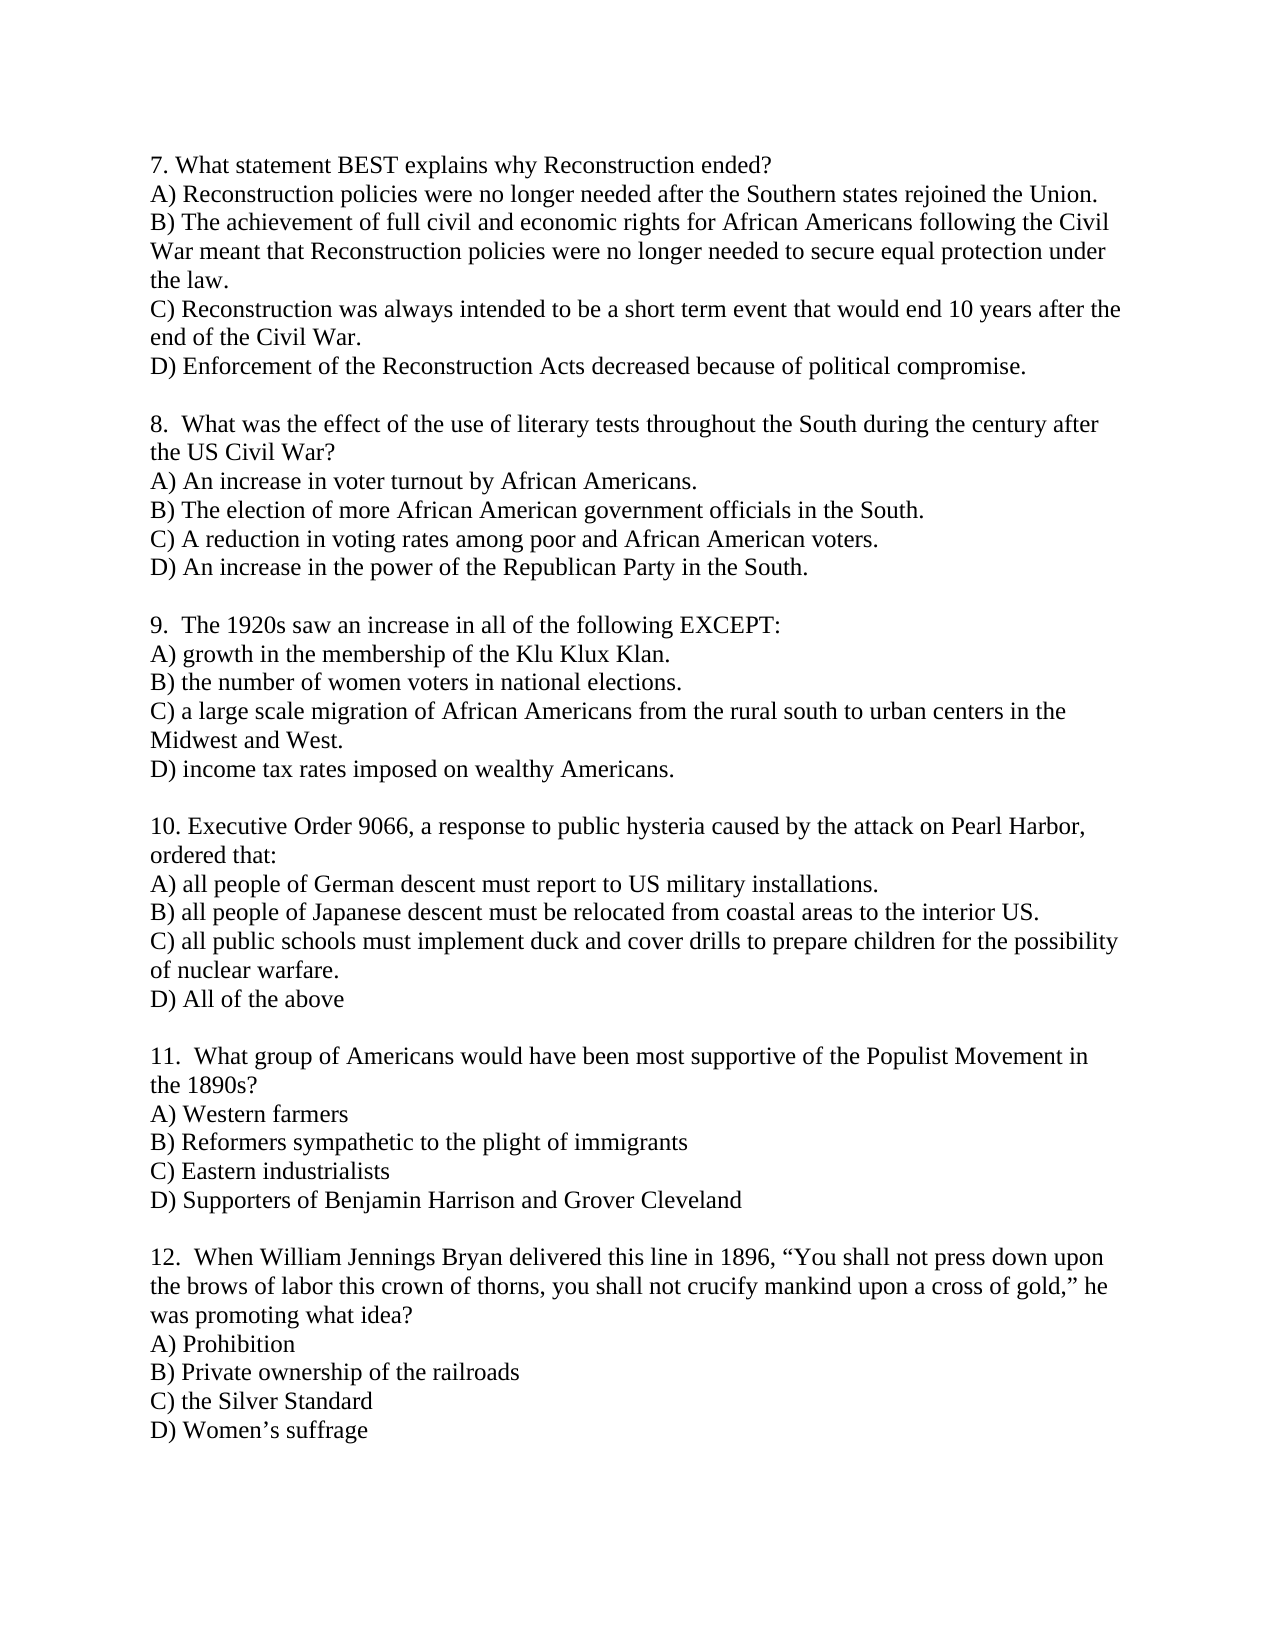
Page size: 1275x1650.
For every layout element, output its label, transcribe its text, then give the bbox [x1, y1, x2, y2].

text B) Private ownership of the railroads [150, 1357, 1125, 1386]
text B) the number of women voters in national elections. [150, 667, 1125, 696]
text B) The achievement of full civil and economic rights for African Americans following the Civil War meant that Reconstruction policies were no longer needed to secure equal protection under the law. [150, 207, 1125, 294]
text 11. What group of Americans would have been most supportive of the Populist Movement in the 1890s? [150, 1041, 1125, 1099]
text A) growth in the membership of the Klu Klux Klan. [150, 639, 1125, 667]
text 9. The 1920s saw an increase in all of the following EXCEPT: [150, 610, 1125, 639]
text A) Western farmers [150, 1099, 1125, 1127]
text C) A reduction in voting rates among poor and African American voters. [150, 524, 1125, 552]
text C) all public schools must implement duck and cover drills to prepare children for the possibility of nuclear warfare. [150, 926, 1125, 984]
text A) Reconstruction policies were no longer needed after the Southern states rejoined the Union. [150, 179, 1125, 207]
text D) Enforcement of the Reconstruction Acts decreased because of political compromise. [150, 351, 1125, 380]
text C) Reconstruction was always intended to be a short term event that would end 10 years after the end of the Civil War. [150, 294, 1125, 351]
text D) An increase in the power of the Republican Party in the South. [150, 552, 1125, 581]
text 12. When William Jennings Bryan delivered this line in 1896, “You shall not press down upon the brows of labor this crown of thorns, you shall not crucify mankind upon a cross of gold,” he was promoting what idea? [150, 1242, 1125, 1329]
text C) a large scale migration of African Americans from the rural south to urban centers in the Midwest and West. [150, 696, 1125, 754]
text B) Reformers sympathetic to the plight of immigrants [150, 1127, 1125, 1156]
text D) All of the above [150, 984, 1125, 1012]
text 7. What statement BEST explains why Reconstruction ended? [150, 150, 1125, 179]
text A) all people of German descent must report to US military installations. [150, 869, 1125, 897]
text B) The election of more African American government officials in the South. [150, 495, 1125, 524]
text A) Prohibition [150, 1329, 1125, 1357]
text C) Eastern industrialists [150, 1156, 1125, 1185]
text D) Supporters of Benjamin Harrison and Grover Cleveland [150, 1185, 1125, 1214]
text B) all people of Japanese descent must be relocated from coastal areas to the interior US. [150, 897, 1125, 926]
text C) the Silver Standard [150, 1386, 1125, 1415]
text A) An increase in voter turnout by African Americans. [150, 466, 1125, 495]
text D) income tax rates imposed on wealthy Americans. [150, 754, 1125, 782]
text 8. What was the effect of the use of literary tests throughout the South during the century after the US Civil War? [150, 409, 1125, 466]
text 10. Executive Order 9066, a response to public hysteria caused by the attack on Pearl Harbor, ordered that: [150, 811, 1125, 869]
text D) Women’s suffrage [150, 1415, 1125, 1444]
